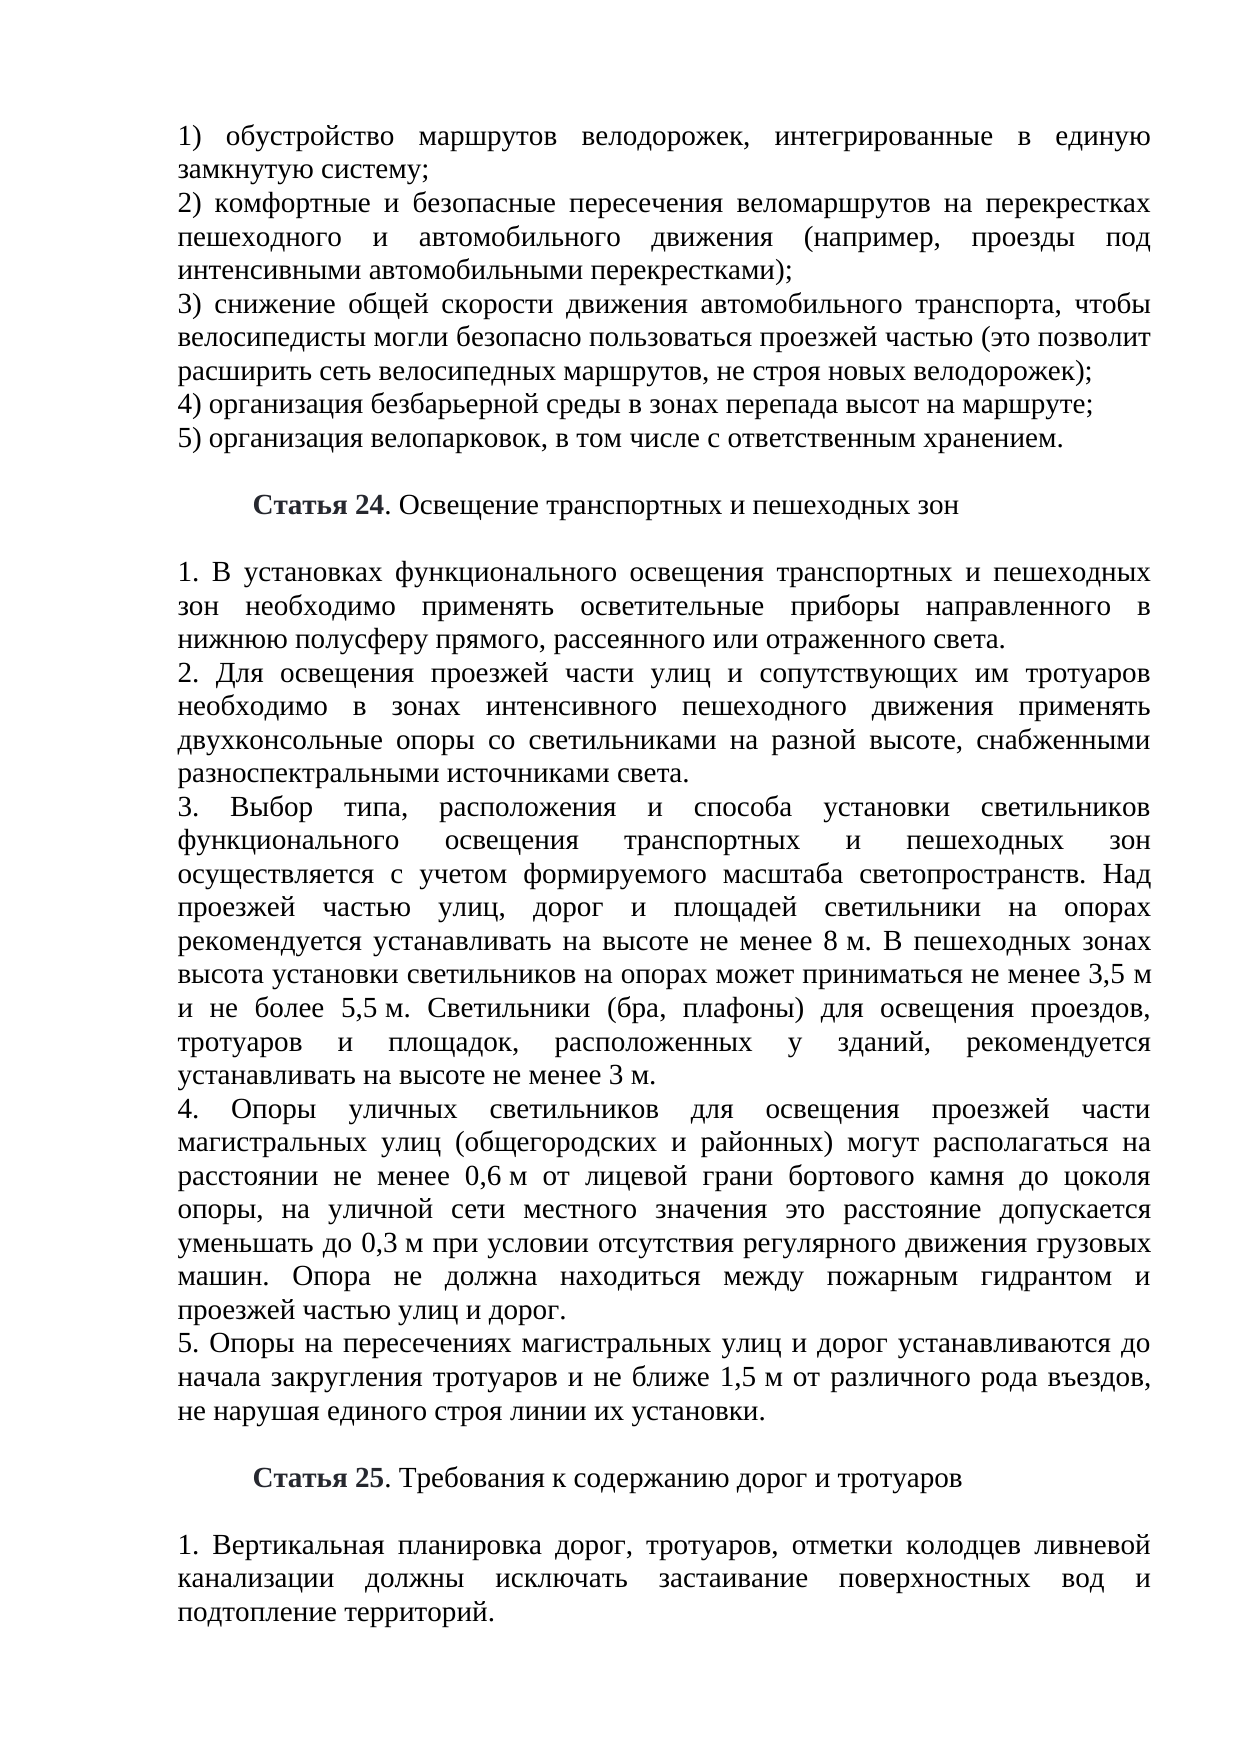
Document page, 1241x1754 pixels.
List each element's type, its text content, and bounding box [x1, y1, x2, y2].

text 5) организация велопарковок, в том числе с ответственным хранением. [177, 420, 1152, 453]
text 2. Для освещения проезжей части улиц и сопутствующих им тротуаров необходимо в зонах интенсивного пешеходного движения применять двухконсольные опоры со светильниками на разной высоте, снабженными разноспектральными источниками света. [177, 655, 1152, 789]
text 3. Выбор типа, расположения и способа установки светильников функционального освещения транспортных и пешеходных зон осуществляется с учетом формируемого масштаба светопространств. Над проезжей частью улиц, дорог и площадей светильники на опорах рекомендуется устанавливать на высоте не менее 8 м. В пешеходных зонах высота установки светильников на опорах может приниматься не менее 3,5 м и не более 5,5 м. Светильники (бра, плафоны) для освещения проездов, тротуаров и площадок, расположенных у зданий, рекомендуется устанавливать на высоте не менее 3 м. [177, 789, 1152, 1091]
text 4) организация безбарьерной среды в зонах перепада высот на маршруте; [177, 386, 1152, 420]
text Статья 24. Освещение транспортных и пешеходных зон [252, 487, 1152, 521]
text 1. В установках функционального освещения транспортных и пешеходных зон необходимо применять осветительные приборы направленного в нижнюю полусферу прямого, рассеянного или отраженного света. [177, 554, 1152, 655]
text 4. Опоры уличных светильников для освещения проезжей части магистральных улиц (общегородских и районных) могут располагаться на расстоянии не менее 0,6 м от лицевой грани бортового камня до цоколя опоры, на уличной сети местного значения это расстояние допускается уменьшать до 0,3 м при условии отсутствия регулярного движения грузовых машин. Опора не должна находиться между пожарным гидрантом и проезжей частью улиц и дорог. [177, 1091, 1152, 1326]
text 2) комфортные и безопасные пересечения веломаршрутов на перекрестках пешеходного и автомобильного движения (например, проезды под интенсивными автомобильными перекрестками); [177, 185, 1152, 286]
text Статья 25. Требования к содержанию дорог и тротуаров [252, 1460, 1152, 1493]
text 1. Вертикальная планировка дорог, тротуаров, отметки колодцев ливневой канализации должны исключать застаивание поверхностных вод и подтопление территорий. [177, 1527, 1152, 1627]
text 1) обустройство маршрутов велодорожек, интегрированные в единую замкнутую систему; [177, 118, 1152, 185]
text 5. Опоры на пересечениях магистральных улиц и дорог устанавливаются до начала закругления тротуаров и не ближе 1,5 м от различного рода въездов, не нарушая единого строя линии их установки. [177, 1326, 1152, 1426]
text 3) снижение общей скорости движения автомобильного транспорта, чтобы велосипедисты могли безопасно пользоваться проезжей частью (это позволит расширить сеть велосипедных маршрутов, не строя новых велодорожек); [177, 286, 1152, 386]
